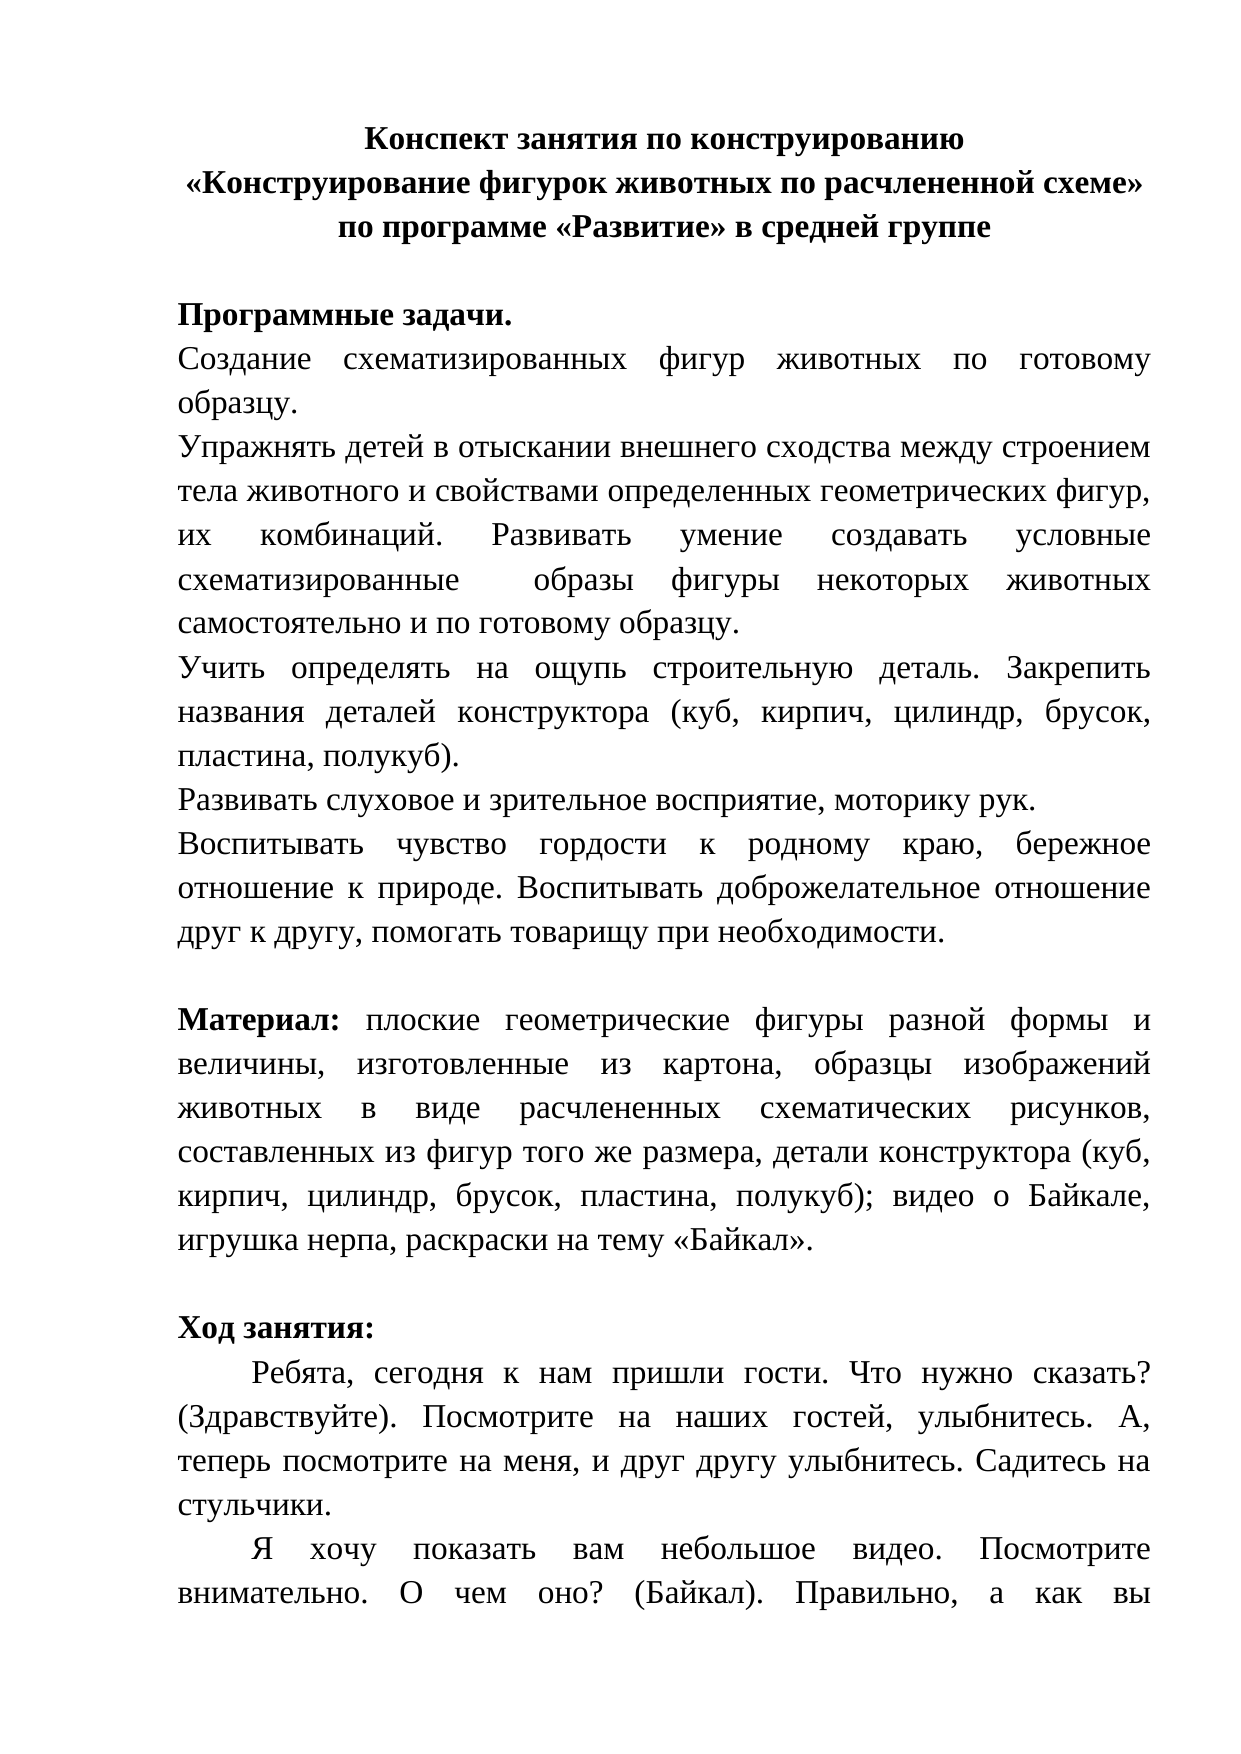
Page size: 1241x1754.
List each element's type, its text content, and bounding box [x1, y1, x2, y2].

text Программные задачи. [177, 294, 1152, 333]
text Воспитывать чувство гордости к родному краю, бережное отношение к природе. Воспитывать доброжелательное отношение друг к другу, помогать товарищу при необходимости. [177, 823, 1152, 949]
text Развивать слуховое и зрительное восприятие, моторику рук. [177, 779, 1152, 817]
text Конспект занятия по конструированию [177, 118, 1152, 156]
text Упражнять детей в отыскании внешнего сходства между строением тела животного и свойствами определенных геометрических фигур, их комбинаций. Развивать умение создавать условные схематизированные образы фигуры некоторых животных самостоятельно и по готовому образцу. [177, 427, 1152, 641]
text по программе «Развитие» в средней группе [177, 206, 1152, 244]
text «Конструирование фигурок животных по расчлененной схеме» [177, 162, 1152, 201]
text Материал: плоские геометрические фигуры разной формы и величины, изготовленные из картона, образцы изображений животных в виде расчлененных схематических рисунков, составленных из фигур того же размера, детали конструктора (куб, кирпич, цилиндр, брусок, пластина, полукуб); видео о Байкале, игрушка нерпа, раскраски на тему «Байкал». [177, 999, 1152, 1258]
text Ход занятия: [177, 1308, 1152, 1346]
text Создание схематизированных фигур животных по готовому образцу. [177, 338, 1152, 421]
text Учить определять на ощупь строительную деталь. Закрепить названия деталей конструктора (куб, кирпич, цилиндр, брусок, пластина, полукуб). [177, 647, 1152, 773]
text Ребята, сегодня к нам пришли гости. Что нужно сказать? (Здравствуйте). Посмотрите на наших гостей, улыбнитесь. А, теперь посмотрите на меня, и друг другу улыбнитесь. Садитесь на стульчики. [177, 1352, 1152, 1522]
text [177, 1528, 1152, 1611]
